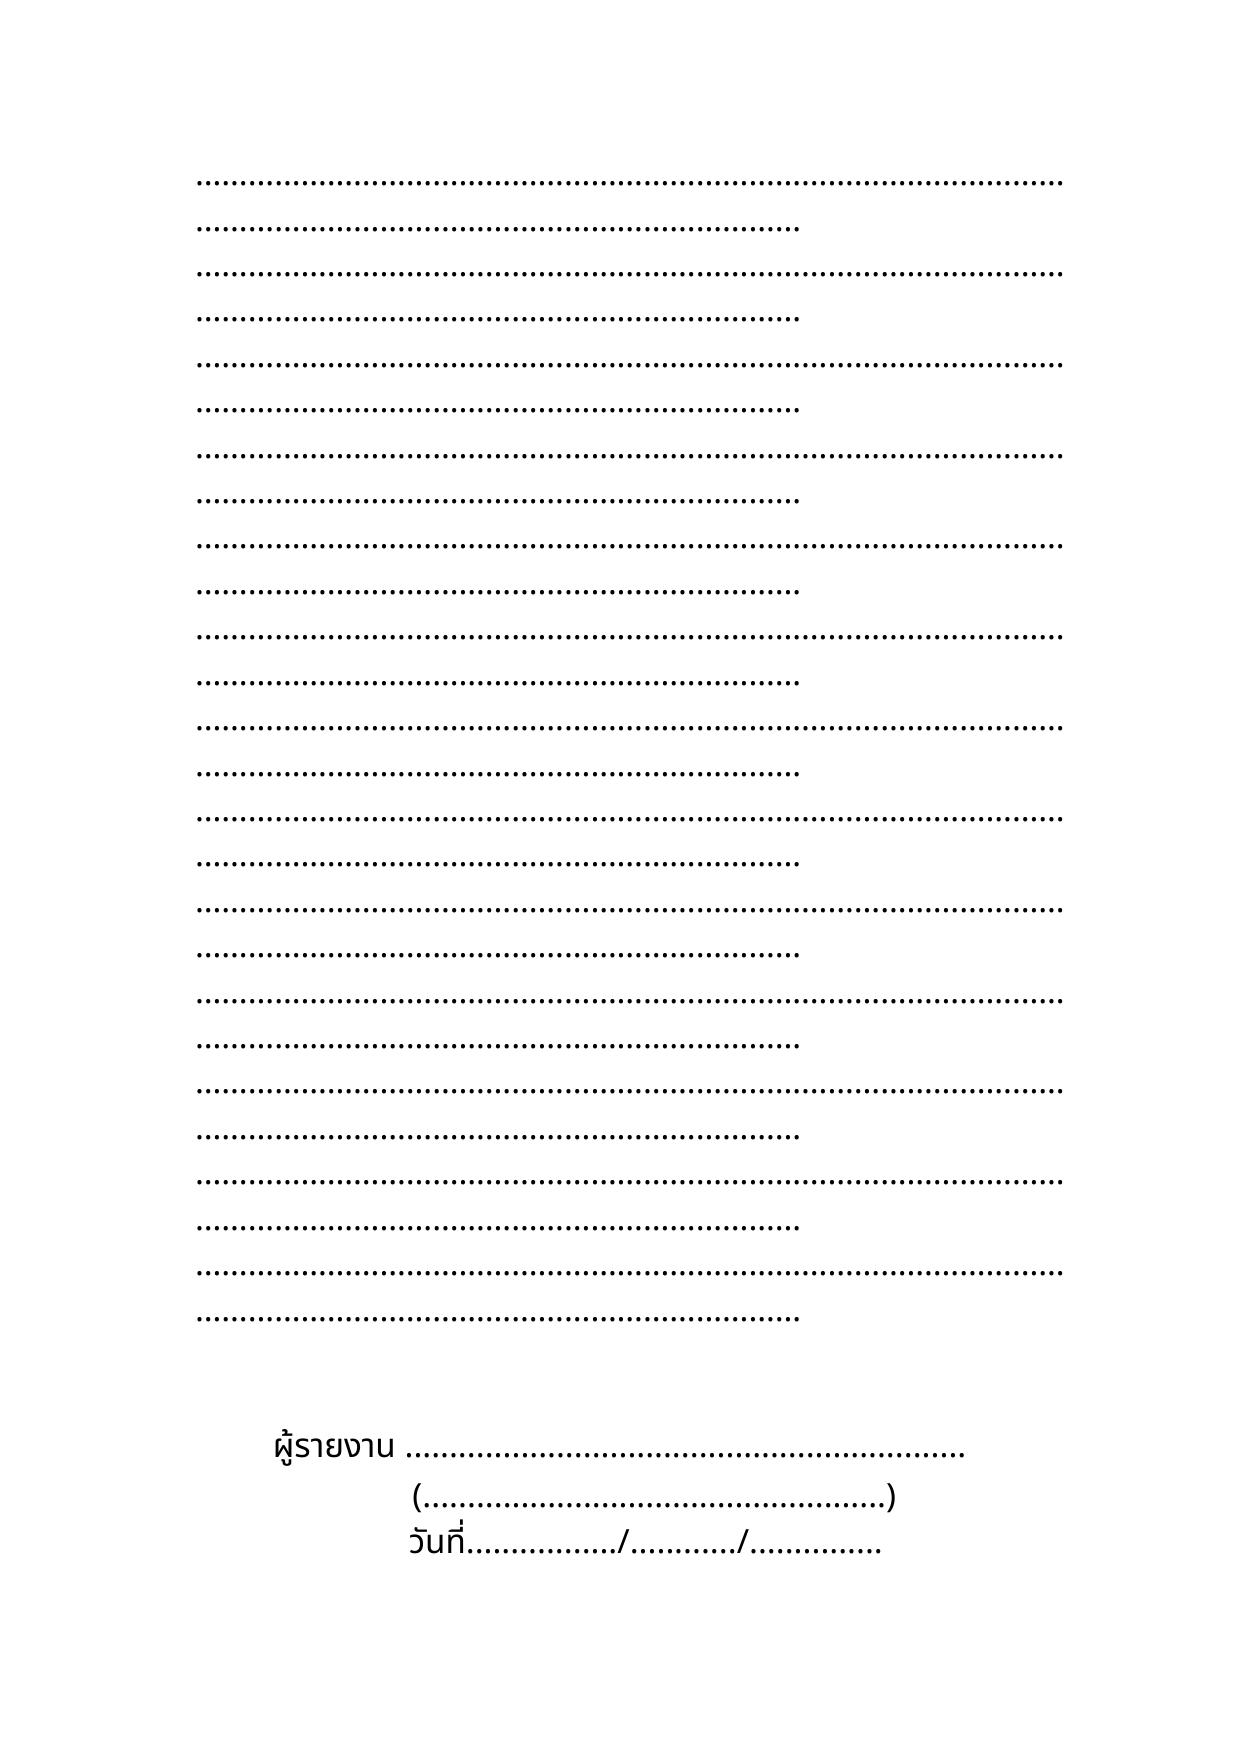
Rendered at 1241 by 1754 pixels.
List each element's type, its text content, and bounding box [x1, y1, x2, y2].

text …………………………………………………………………………………………………………………………………………………… [195, 786, 1090, 877]
text …………………………………………………………………………………………………………………………………………………… [195, 1149, 1090, 1240]
text …………………………………………………………………………………………………………………………………………………… [195, 1058, 1090, 1149]
text ผู้รายงาน ............................................................... [150, 1422, 1090, 1472]
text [195, 150, 1090, 241]
text …………………………………………………………………………………………………………………………………………………… [195, 513, 1090, 604]
text …………………………………………………………………………………………………………………………………………………… [195, 967, 1090, 1058]
text …………………………………………………………………………………………………………………………………………………… [195, 1240, 1090, 1331]
text …………………………………………………………………………………………………………………………………………………… [195, 695, 1090, 786]
text …………………………………………………………………………………………………………………………………………………… [195, 422, 1090, 513]
text …………………………………………………………………………………………………………………………………………………… [195, 604, 1090, 695]
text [195, 241, 1090, 332]
text (....................................................) [150, 1472, 1090, 1518]
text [195, 332, 1090, 422]
text …………………………………………………………………………………………………………………………………………………… [195, 877, 1090, 967]
text วันที่................./............/............... [150, 1518, 1090, 1568]
